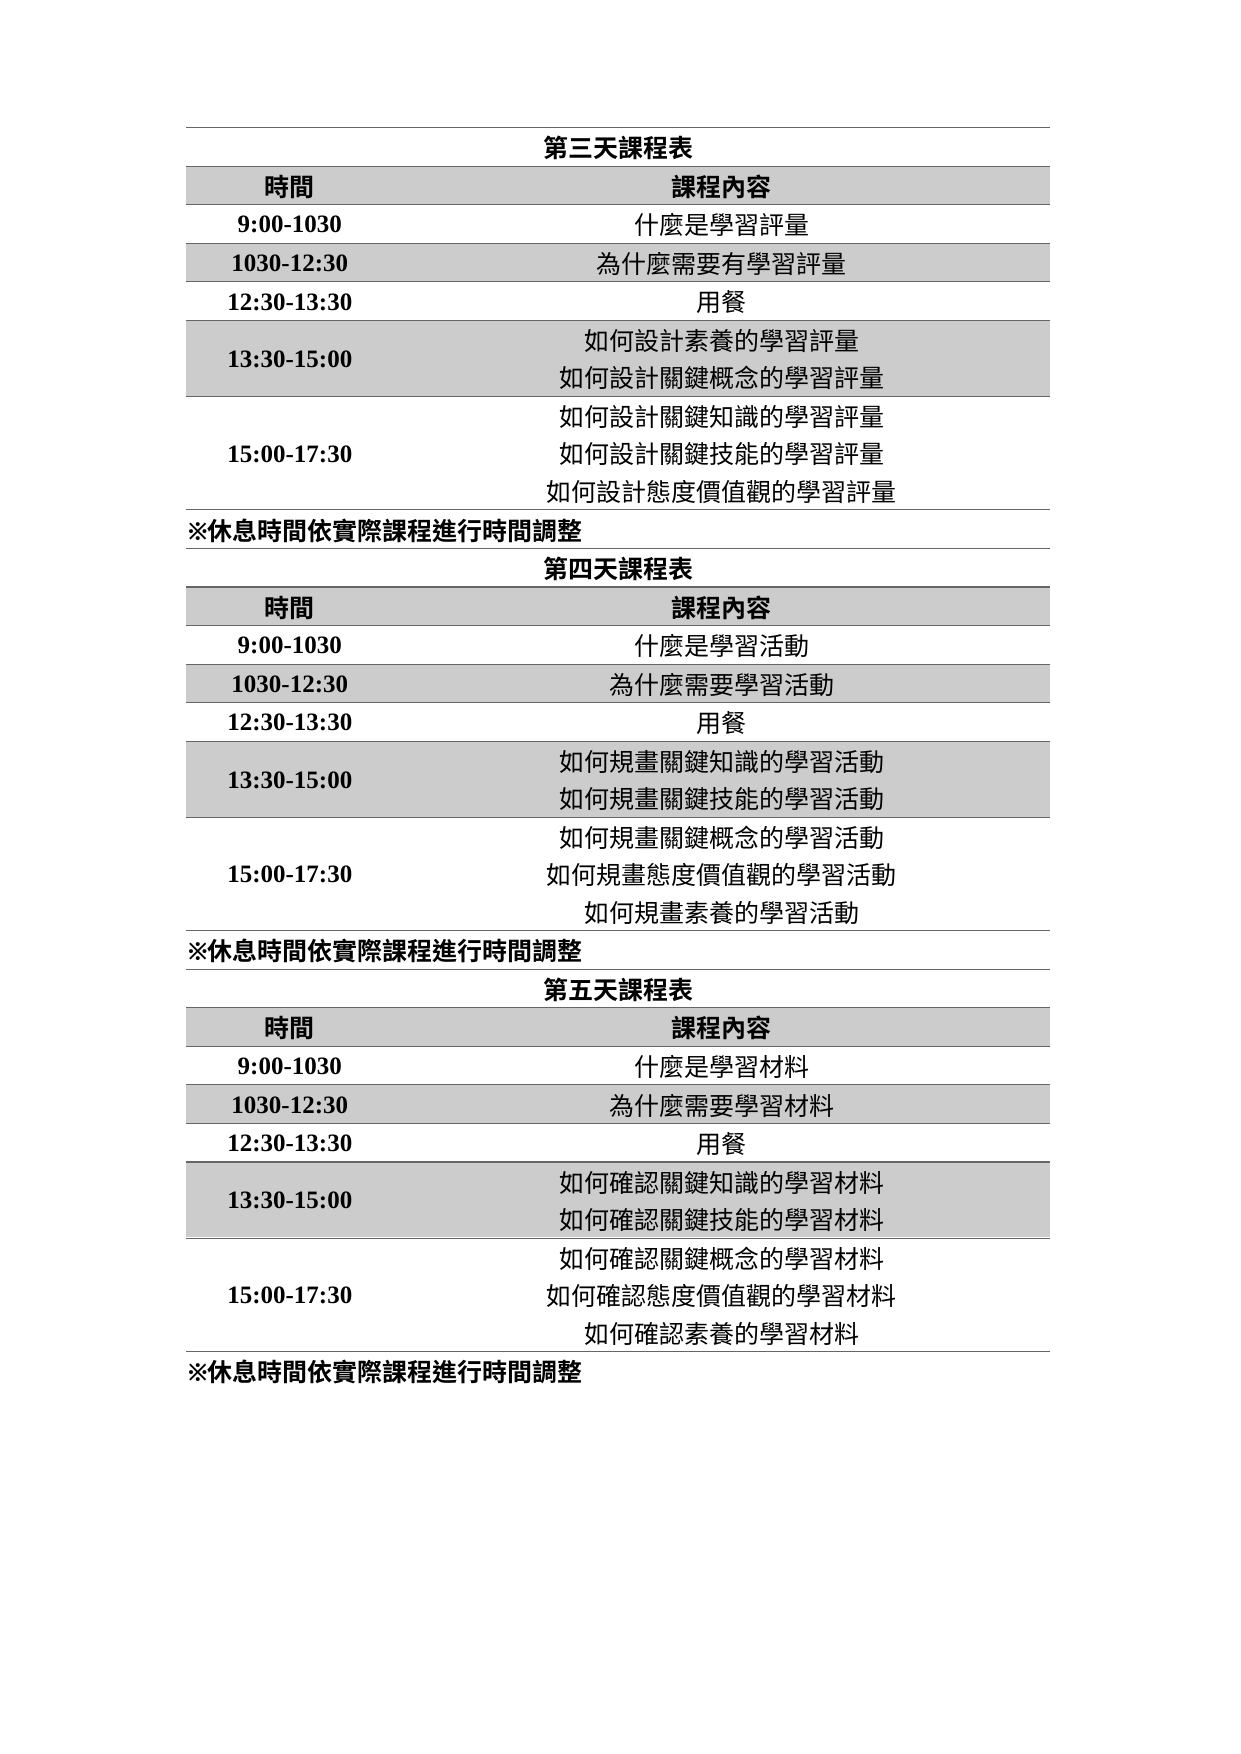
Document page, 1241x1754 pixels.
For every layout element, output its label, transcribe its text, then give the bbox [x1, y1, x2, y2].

table_cell 如何設計關鍵知識的學習評量 如何設計關鍵技能的學習評量 如何設計態度價值觀的學習評量 [393, 397, 1050, 509]
table_cell 如何確認關鍵概念的學習材料 如何確認態度價值觀的學習材料 如何確認素養的學習材料 [393, 1239, 1050, 1351]
table_cell 為什麼需要有學習評量 [393, 244, 1050, 281]
table_cell 什麼是學習活動 [393, 626, 1050, 663]
table_cell 用餐 [393, 1124, 1050, 1161]
text ※休息時間依實際課程進行時間調整 [187, 931, 1053, 969]
table_cell 什麼是學習評量 [393, 205, 1050, 243]
table_cell 如何規畫關鍵概念的學習活動 如何規畫態度價值觀的學習活動 如何規畫素養的學習活動 [393, 818, 1050, 930]
table_cell 1030-12:30 [186, 244, 393, 281]
table_cell 13:30-15:00 [186, 321, 393, 396]
table_cell 12:30-13:30 [186, 1124, 393, 1161]
table_cell 時間 [186, 167, 393, 204]
table_cell 為什麼需要學習活動 [393, 665, 1050, 702]
table_cell 課程內容 [393, 167, 1050, 204]
table_cell 15:00-17:30 [186, 818, 393, 930]
table_cell 1030-12:30 [186, 665, 393, 702]
table_header 第三天課程表 [186, 128, 1050, 166]
table_cell 時間 [186, 1008, 393, 1046]
table_cell 13:30-15:00 [186, 742, 393, 817]
table_cell 課程內容 [393, 588, 1050, 625]
table_header 第四天課程表 [186, 549, 1050, 586]
table_cell 9:00-1030 [186, 205, 393, 243]
table_cell 為什麼需要學習材料 [393, 1085, 1050, 1123]
table_cell 1030-12:30 [186, 1085, 393, 1123]
table_cell 9:00-1030 [186, 1047, 393, 1084]
table_cell 如何確認關鍵知識的學習材料 如何確認關鍵技能的學習材料 [393, 1163, 1050, 1237]
table_cell 時間 [186, 588, 393, 625]
table_cell 15:00-17:30 [186, 397, 393, 509]
table_cell 9:00-1030 [186, 626, 393, 663]
text ※休息時間依實際課程進行時間調整 [187, 1352, 1053, 1389]
table_cell 15:00-17:30 [186, 1239, 393, 1351]
table_cell 用餐 [393, 703, 1050, 741]
table_cell 13:30-15:00 [186, 1163, 393, 1237]
text ※休息時間依實際課程進行時間調整 [187, 510, 1053, 548]
table_cell 如何規畫關鍵知識的學習活動 如何規畫關鍵技能的學習活動 [393, 742, 1050, 817]
table_cell 用餐 [393, 282, 1050, 320]
table_header 第五天課程表 [186, 970, 1050, 1007]
table_cell 如何設計素養的學習評量 如何設計關鍵概念的學習評量 [393, 321, 1050, 396]
table_cell 12:30-13:30 [186, 282, 393, 320]
table_cell 課程內容 [393, 1008, 1050, 1046]
table_cell 12:30-13:30 [186, 703, 393, 741]
table_cell 什麼是學習材料 [393, 1047, 1050, 1084]
